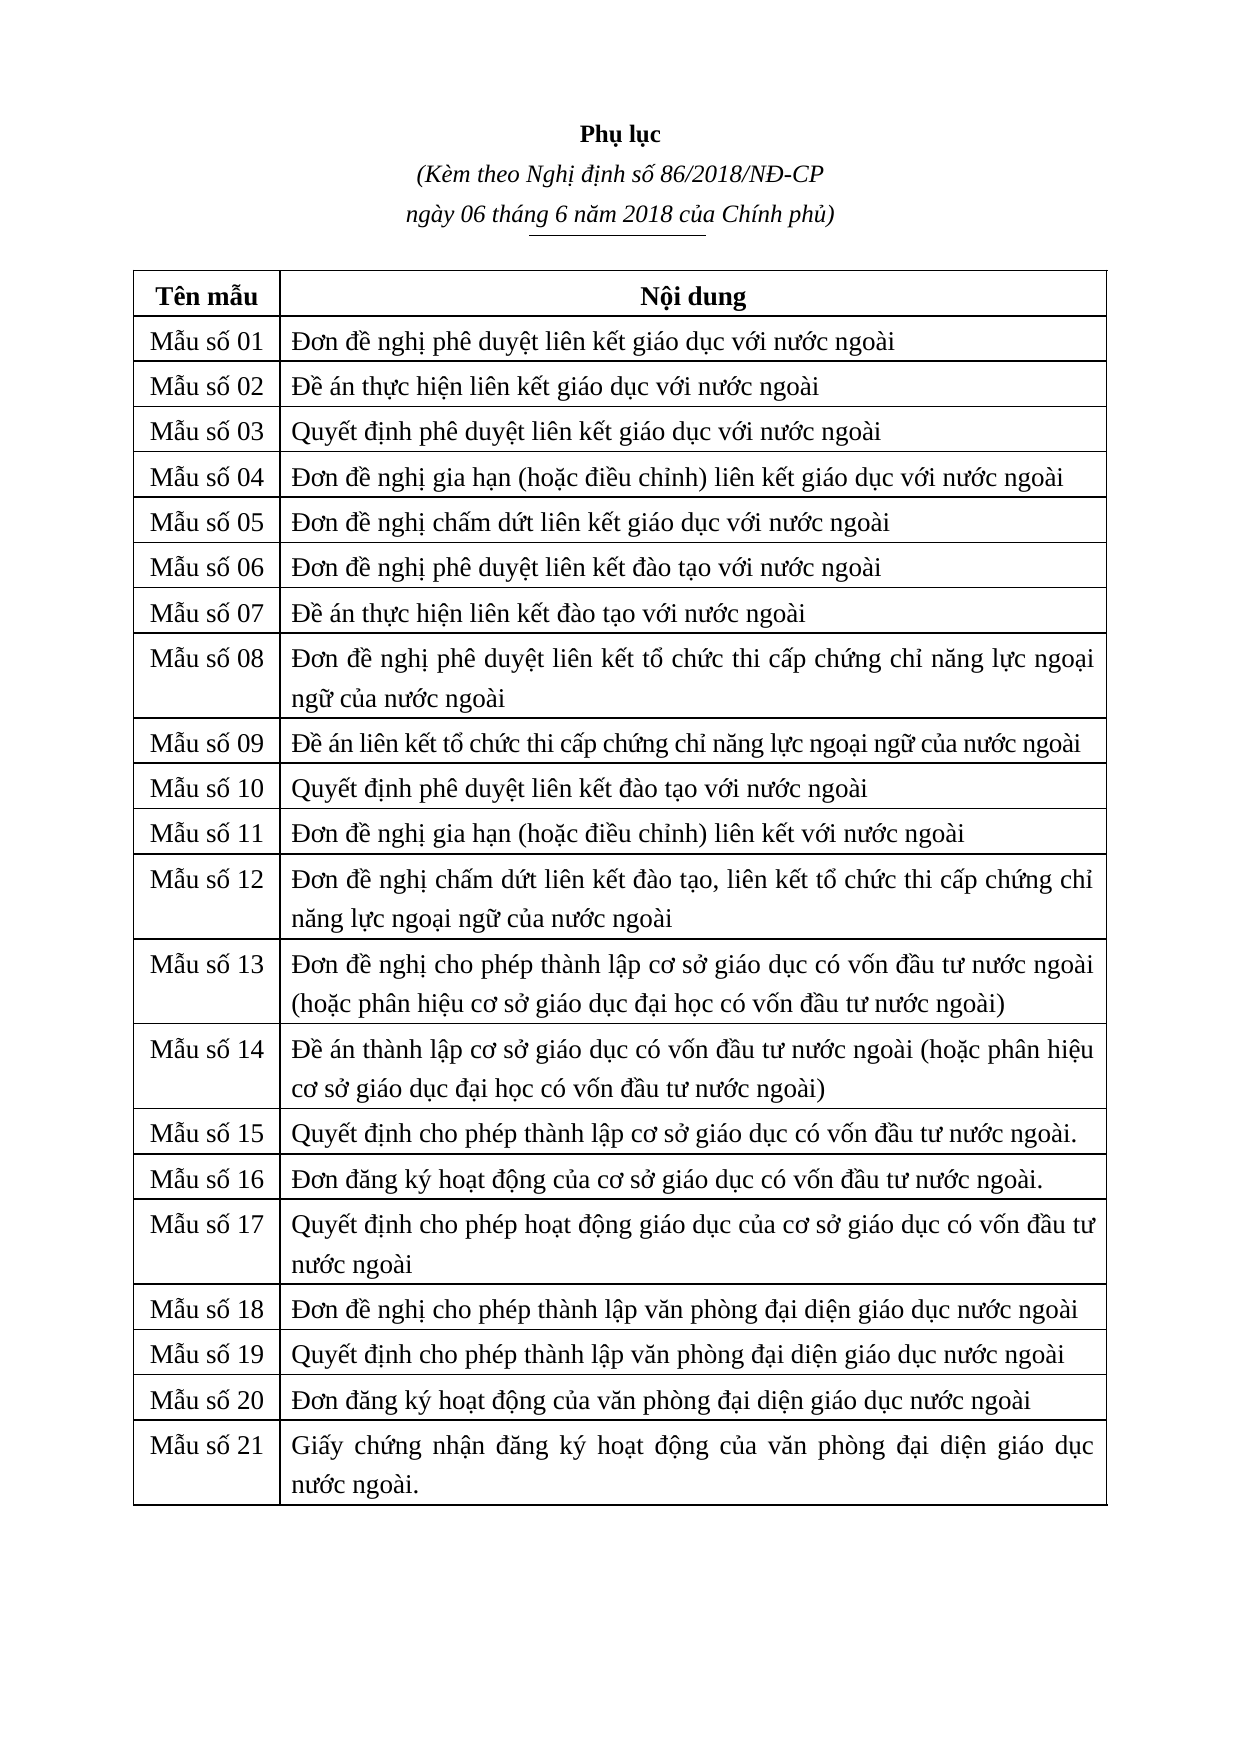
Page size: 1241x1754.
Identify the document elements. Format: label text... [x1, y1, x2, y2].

table_cell Đơn đề nghị cho phép thành lập cơ sở giáo dục có vốn đầu tư nước ngoài (hoặc phân hiệu cơ sở giáo dục đại học có vốn đầu tư nước ngoài) [281, 940, 1106, 1023]
table_cell Quyết định phê duyệt liên kết đào tạo với nước ngoài [281, 764, 1106, 808]
table_cell Mẫu số 11 [134, 809, 279, 853]
table_cell Mẫu số 18 [134, 1285, 279, 1328]
table_cell Mẫu số 21 [134, 1421, 279, 1504]
table_cell Mẫu số 06 [134, 543, 279, 587]
table_cell Mẫu số 08 [134, 634, 279, 717]
table_cell Mẫu số 14 [134, 1024, 279, 1108]
table_cell Mẫu số 05 [134, 498, 279, 541]
table_cell Đề án liên kết tổ chức thi cấp chứng chỉ năng lực ngoại ngữ của nước ngoài [281, 719, 1106, 762]
table_cell Mẫu số 10 [134, 764, 279, 808]
table_header Tên mẫu [134, 271, 279, 315]
text Phụ lục [133, 111, 1107, 151]
table_cell Quyết định cho phép thành lập văn phòng đại diện giáo dục nước ngoài [281, 1330, 1106, 1374]
table_cell Đơn đề nghị chấm dứt liên kết giáo dục với nước ngoài [281, 498, 1106, 541]
table_cell Mẫu số 09 [134, 719, 279, 762]
table_cell Đề án thực hiện liên kết giáo dục với nước ngoài [281, 362, 1106, 406]
table_cell Giấy chứng nhận đăng ký hoạt động của văn phòng đại diện giáo dục nước ngoài. [281, 1421, 1106, 1504]
table_header Nội dung [281, 271, 1106, 315]
table_cell Mẫu số 17 [134, 1200, 279, 1283]
table_cell Mẫu số 12 [134, 855, 279, 938]
table_cell Quyết định phê duyệt liên kết giáo dục với nước ngoài [281, 407, 1106, 451]
table_cell Đơn đăng ký hoạt động của cơ sở giáo dục có vốn đầu tư nước ngoài. [281, 1155, 1106, 1198]
table_cell Đơn đăng ký hoạt động của văn phòng đại diện giáo dục nước ngoài [281, 1375, 1106, 1419]
table_cell Đơn đề nghị gia hạn (hoặc điều chỉnh) liên kết với nước ngoài [281, 809, 1106, 853]
table_cell Quyết định cho phép hoạt động giáo dục của cơ sở giáo dục có vốn đầu tư nước ngoài [281, 1200, 1106, 1283]
table_cell Mẫu số 19 [134, 1330, 279, 1374]
table_cell Đơn đề nghị phê duyệt liên kết tổ chức thi cấp chứng chỉ năng lực ngoại ngữ của nước ngoài [281, 634, 1106, 717]
table_cell Mẫu số 02 [134, 362, 279, 406]
table_cell Đơn đề nghị cho phép thành lập văn phòng đại diện giáo dục nước ngoài [281, 1285, 1106, 1328]
table_cell Quyết định cho phép thành lập cơ sở giáo dục có vốn đầu tư nước ngoài. [281, 1109, 1106, 1153]
table_cell Mẫu số 07 [134, 588, 279, 632]
table_cell Mẫu số 03 [134, 407, 279, 451]
text (Kèm theo Nghị định số 86/2018/NĐ-CP [133, 151, 1107, 190]
table_cell Mẫu số 01 [134, 317, 279, 360]
table_cell Mẫu số 16 [134, 1155, 279, 1198]
table_cell Mẫu số 04 [134, 452, 279, 496]
table_cell Đơn đề nghị phê duyệt liên kết đào tạo với nước ngoài [281, 543, 1106, 587]
table_cell Đề án thực hiện liên kết đào tạo với nước ngoài [281, 588, 1106, 632]
table_cell Đề án thành lập cơ sở giáo dục có vốn đầu tư nước ngoài (hoặc phân hiệu cơ sở giáo dục đại học có vốn đầu tư nước ngoài) [281, 1024, 1106, 1108]
table_cell Đơn đề nghị gia hạn (hoặc điều chỉnh) liên kết giáo dục với nước ngoài [281, 452, 1106, 496]
text ngày 06 tháng 6 năm 2018 của Chính phủ) [133, 190, 1107, 230]
table_cell Mẫu số 15 [134, 1109, 279, 1153]
table_cell Mẫu số 13 [134, 940, 279, 1023]
table_cell Đơn đề nghị chấm dứt liên kết đào tạo, liên kết tổ chức thi cấp chứng chỉ năng lực ngoại ngữ của nước ngoài [281, 855, 1106, 938]
table_cell Đơn đề nghị phê duyệt liên kết giáo dục với nước ngoài [281, 317, 1106, 360]
table_cell Mẫu số 20 [134, 1375, 279, 1419]
